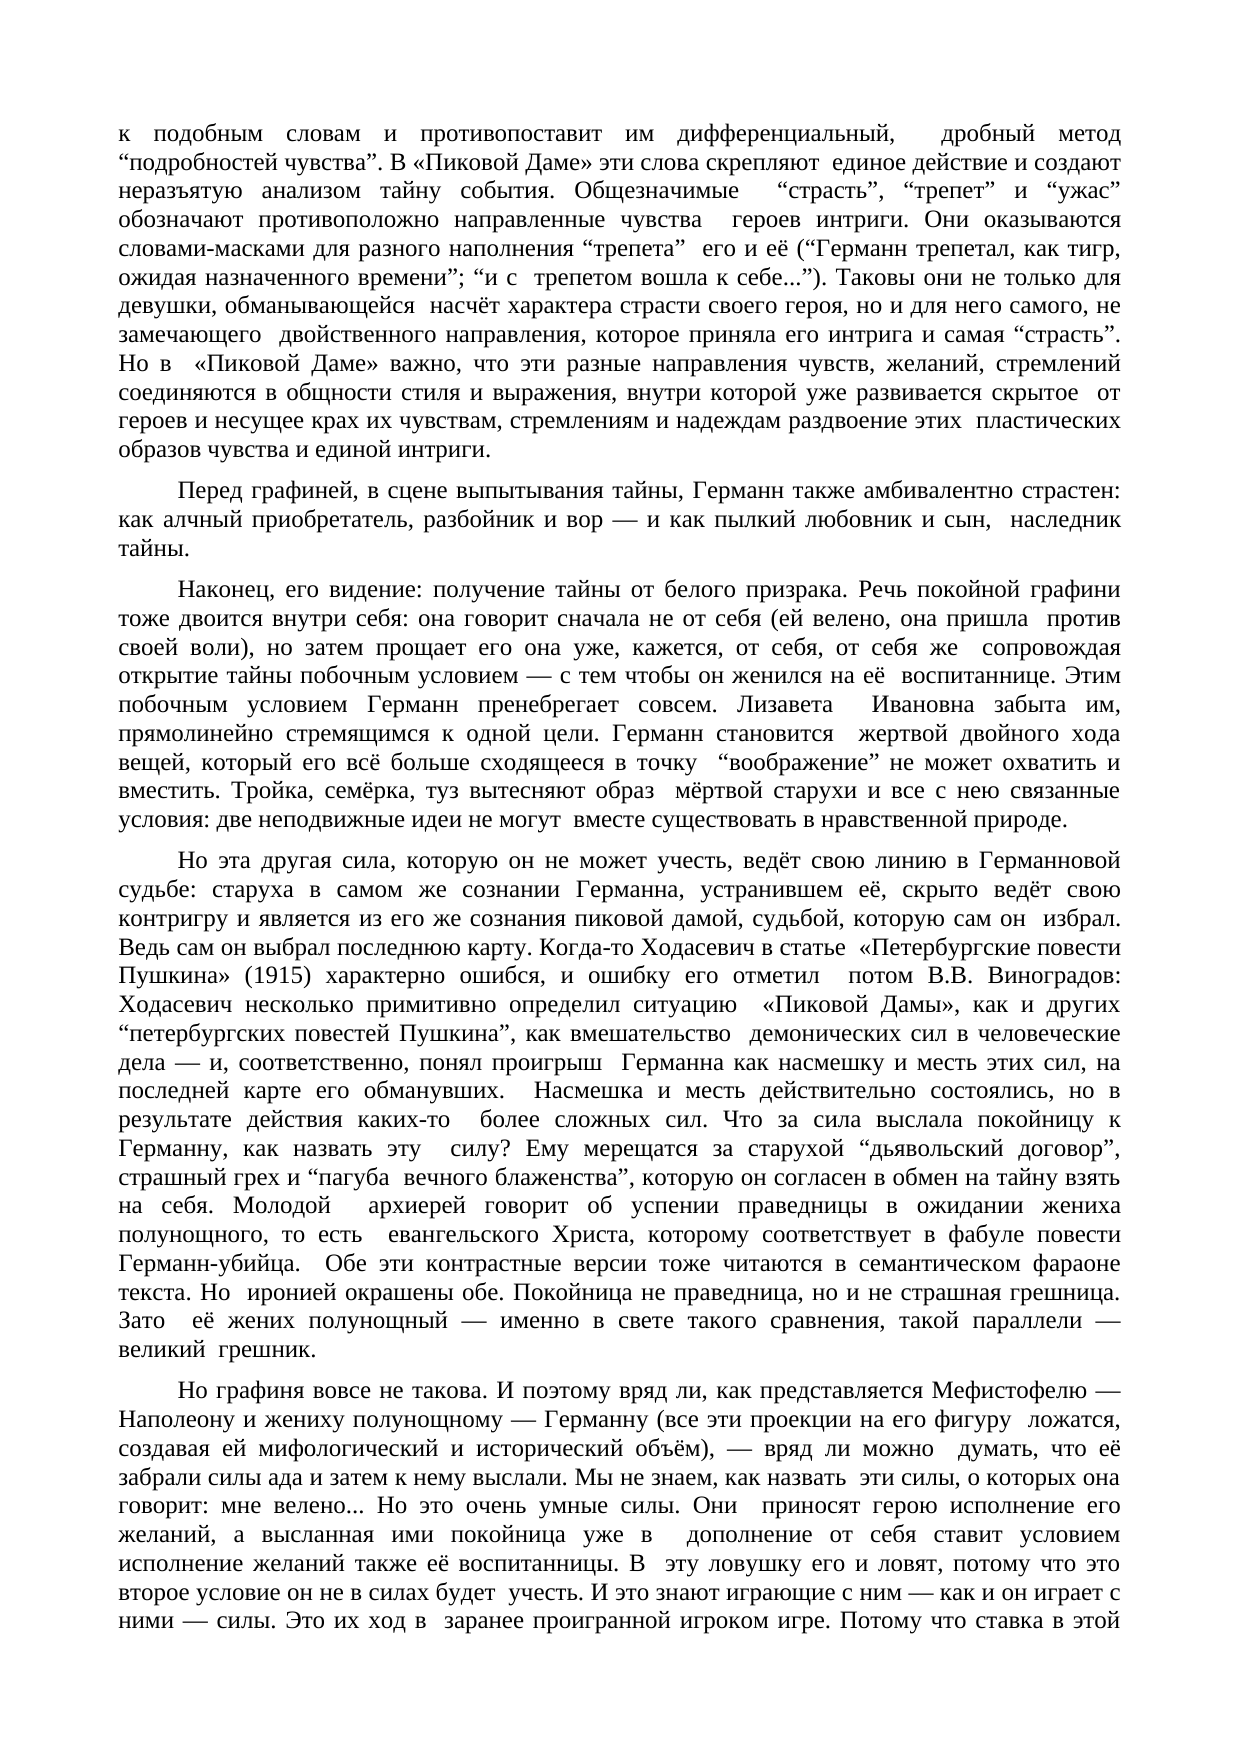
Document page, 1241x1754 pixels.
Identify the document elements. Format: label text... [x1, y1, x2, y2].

text Перед графиней, в сцене выпытывания тайны, Германн также амбивалентно страстен: как алчный приобретатель, разбойник и вор — и как пылкий любовник и сын, наследник тайны. [118, 476, 1122, 562]
text Наконец, его видение: получение тайны от белого призрака. Речь покойной графини тоже двоится внутри себя: она говорит сначала не от себя (ей велено, она пришла против своей воли), но затем прощает его она уже, кажется, от себя, от себя же сопровождая открытие тайны побочным условием — с тем чтобы он женился на её воспитаннице. Этим побочным условием Германн пренебрегает совсем. Лизавета Ивановна забыта им, прямолинейно стремящимся к одной цели. Германн становится жертвой двойного хода вещей, который его всё больше сходящееся в точку “воображение” не может охватить и вместить. Тройка, семёрка, туз вытесняют образ мёртвой старухи и все с нею связанные условия: две неподвижные идеи не могут вместе существовать в нравственной природе. [118, 574, 1122, 833]
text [118, 118, 1122, 463]
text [118, 1376, 1122, 1634]
text Но эта другая сила, которую он не может учесть, ведёт свою линию в Германновой судьбе: старуха в самом же сознании Германна, устранившем её, скрыто ведёт свою контригру и является из его же сознания пиковой дамой, судьбой, которую сам он избрал. Ведь сам он выбрал последнюю карту. Когда-то Ходасевич в статье «Петербургские повести Пушкина» (1915) характерно ошибся, и ошибку его отметил потом В.В. Виноградов: Ходасевич несколько примитивно определил ситуацию «Пиковой Дамы», как и других “петербургских повестей Пушкина”, как вмешательство демонических сил в человеческие дела — и, соответственно, понял проигрыш Германна как насмешку и месть этих сил, на последней карте его обманувших. Насмешка и месть действительно состоялись, но в результате действия каких-то более сложных сил. Что за сила выслала покойницу к Германну, как назвать эту силу? Ему мерещатся за старухой “дьявольский договор”, страшный грех и “пагуба вечного блаженства”, которую он согласен в обмен на тайну взять на себя. Молодой архиерей говорит об успении праведницы в ожидании жениха полунощного, то есть евангельского Христа, которому соответствует в фабуле повести Германн-убийца. Обе эти контрастные версии тоже читаются в семантическом фараоне текста. Но иронией окрашены обе. Покойница не праведница, но и не страшная грешница. Зато её жених полунощный — именно в свете такого сравнения, такой параллели — великий грешник. [118, 846, 1122, 1363]
